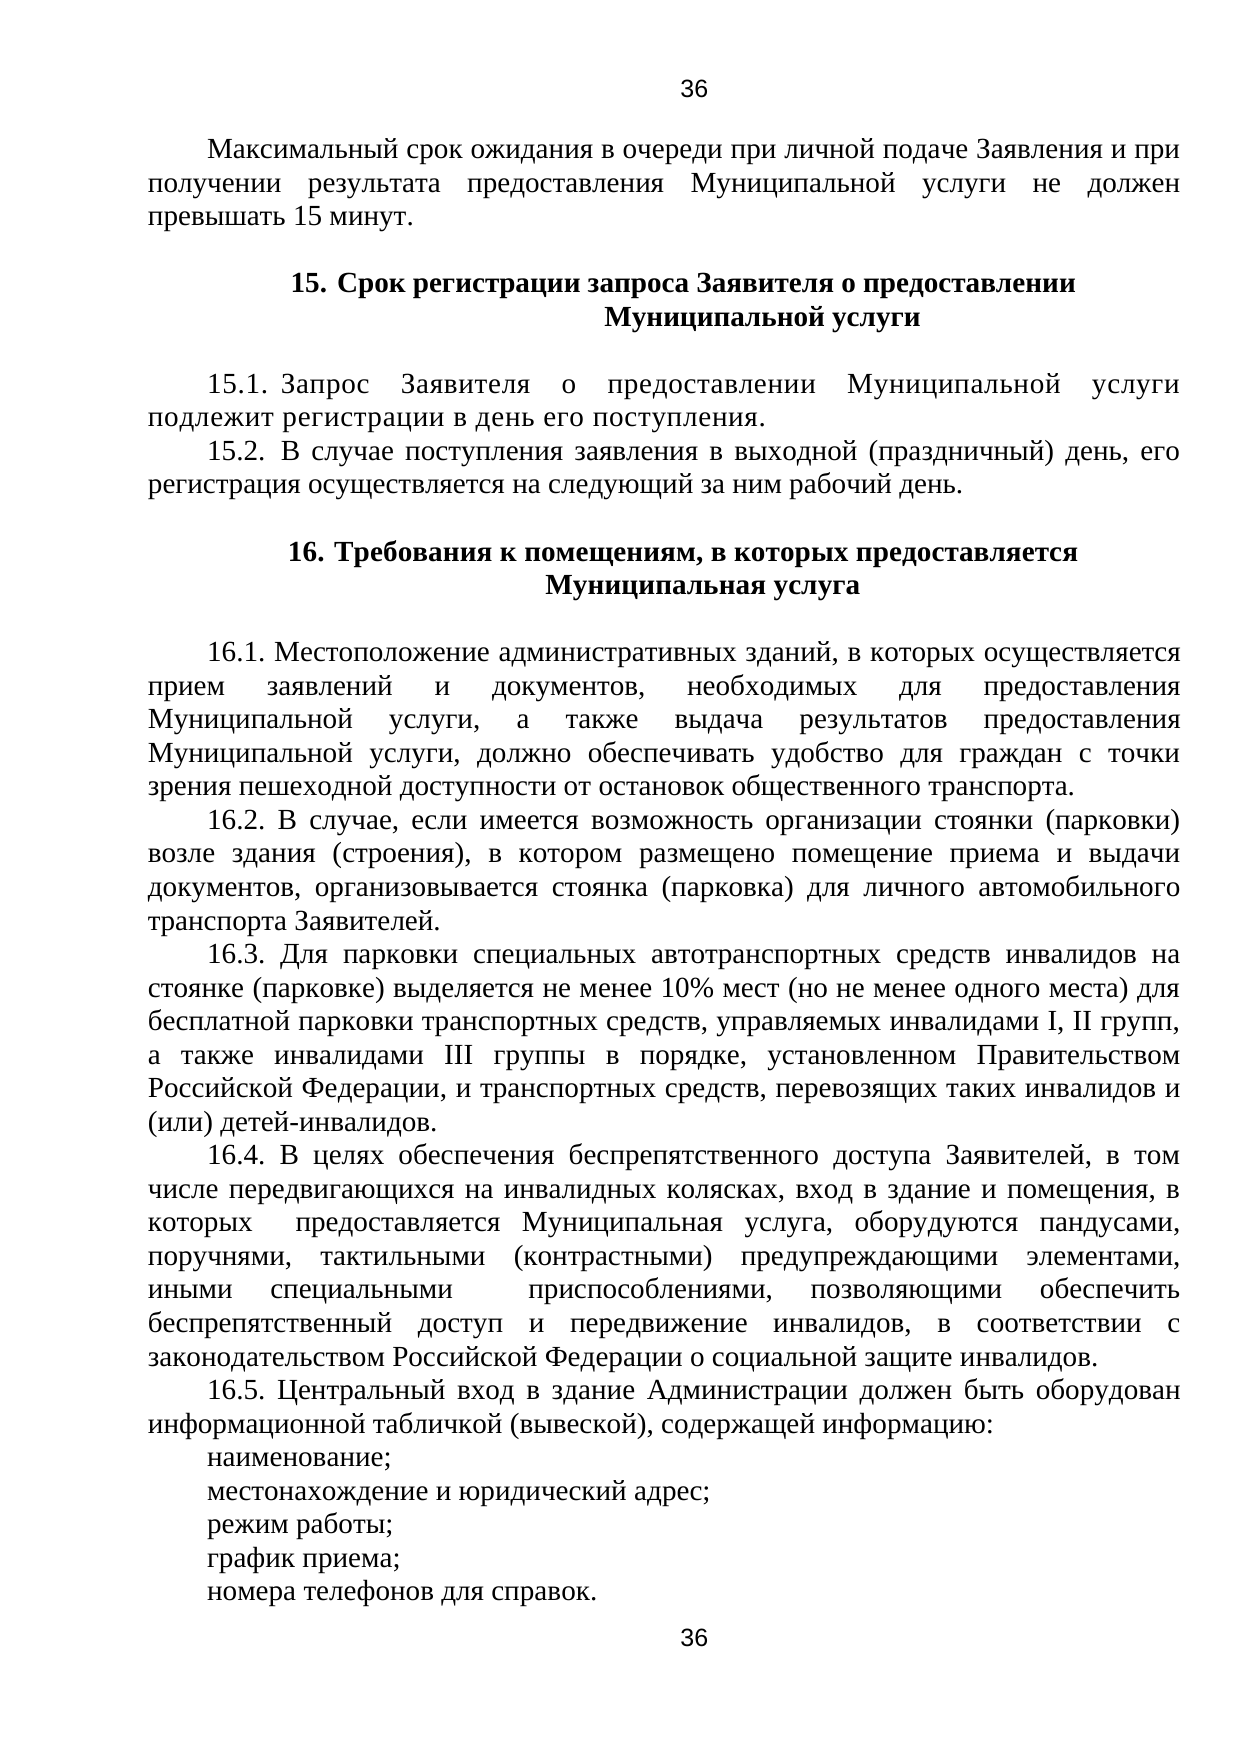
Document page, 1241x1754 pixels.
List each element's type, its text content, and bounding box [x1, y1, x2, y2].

text 16.2. В случае, если имеется возможность организации стоянки (парковки) возле здания (строения), в котором размещено помещение приема и выдачи документов, организовывается стоянка (парковка) для личного автомобильного транспорта Заявителей. [148, 802, 1181, 936]
list Запрос Заявителя о предоставлении Муниципальной услуги подлежит регистрации в день его поступления. [148, 366, 1181, 433]
list Требования к помещениям, в которых предоставляется Муниципальная услуга [185, 534, 1181, 601]
text Муниципальной услуги [224, 299, 1181, 332]
text местонахождение и юридический адрес; [148, 1473, 1181, 1506]
list В случае поступления заявления в выходной (праздничный) день, его регистрация осуществляется на следующий за ним рабочий день. [148, 433, 1181, 500]
text режим работы; [148, 1506, 1181, 1540]
text график приема; [148, 1540, 1181, 1573]
text 16.1. Местоположение административных зданий, в которых осуществляется прием заявлений и документов, необходимых для предоставления Муниципальной услуги, а также выдача результатов предоставления Муниципальной услуги, должно обеспечивать удобство для граждан с точки зрения пешеходной доступности от остановок общественного транспорта. [148, 634, 1181, 802]
text номера телефонов для справок. [148, 1573, 1181, 1607]
text наименование; [148, 1439, 1181, 1473]
list Срок регистрации запроса Заявителя о предоставлении [185, 265, 1181, 299]
text 16.4. В целях обеспечения беспрепятственного доступа Заявителей, в том числе передвигающихся на инвалидных колясках, вход в здание и помещения, в которых предоставляется Муниципальная услуга, оборудуются пандусами, поручнями, тактильными (контрастными) предупреждающими элементами, иными специальными приспособлениями, позволяющими обеспечить беспрепятственный доступ и передвижение инвалидов, в соответствии с законодательством Российской Федерации о социальной защите инвалидов. [148, 1137, 1181, 1372]
text Максимальный срок ожидания в очереди при личной подаче Заявления и при получении результата предоставления Муниципальной услуги не должен превышать 15 минут. [148, 131, 1181, 232]
text 16.5. Центральный вход в здание Администрации должен быть оборудован информационной табличкой (вывеской), содержащей информацию: [148, 1372, 1181, 1439]
text 16.3. Для парковки специальных автотранспортных средств инвалидов на стоянке (парковке) выделяется не менее 10% мест (но не менее одного места) для бесплатной парковки транспортных средств, управляемых инвалидами I, II групп, а также инвалидами III группы в порядке, установленном Правительством Российской Федерации, и транспортных средств, перевозящих таких инвалидов и (или) детей-инвалидов. [148, 936, 1181, 1137]
